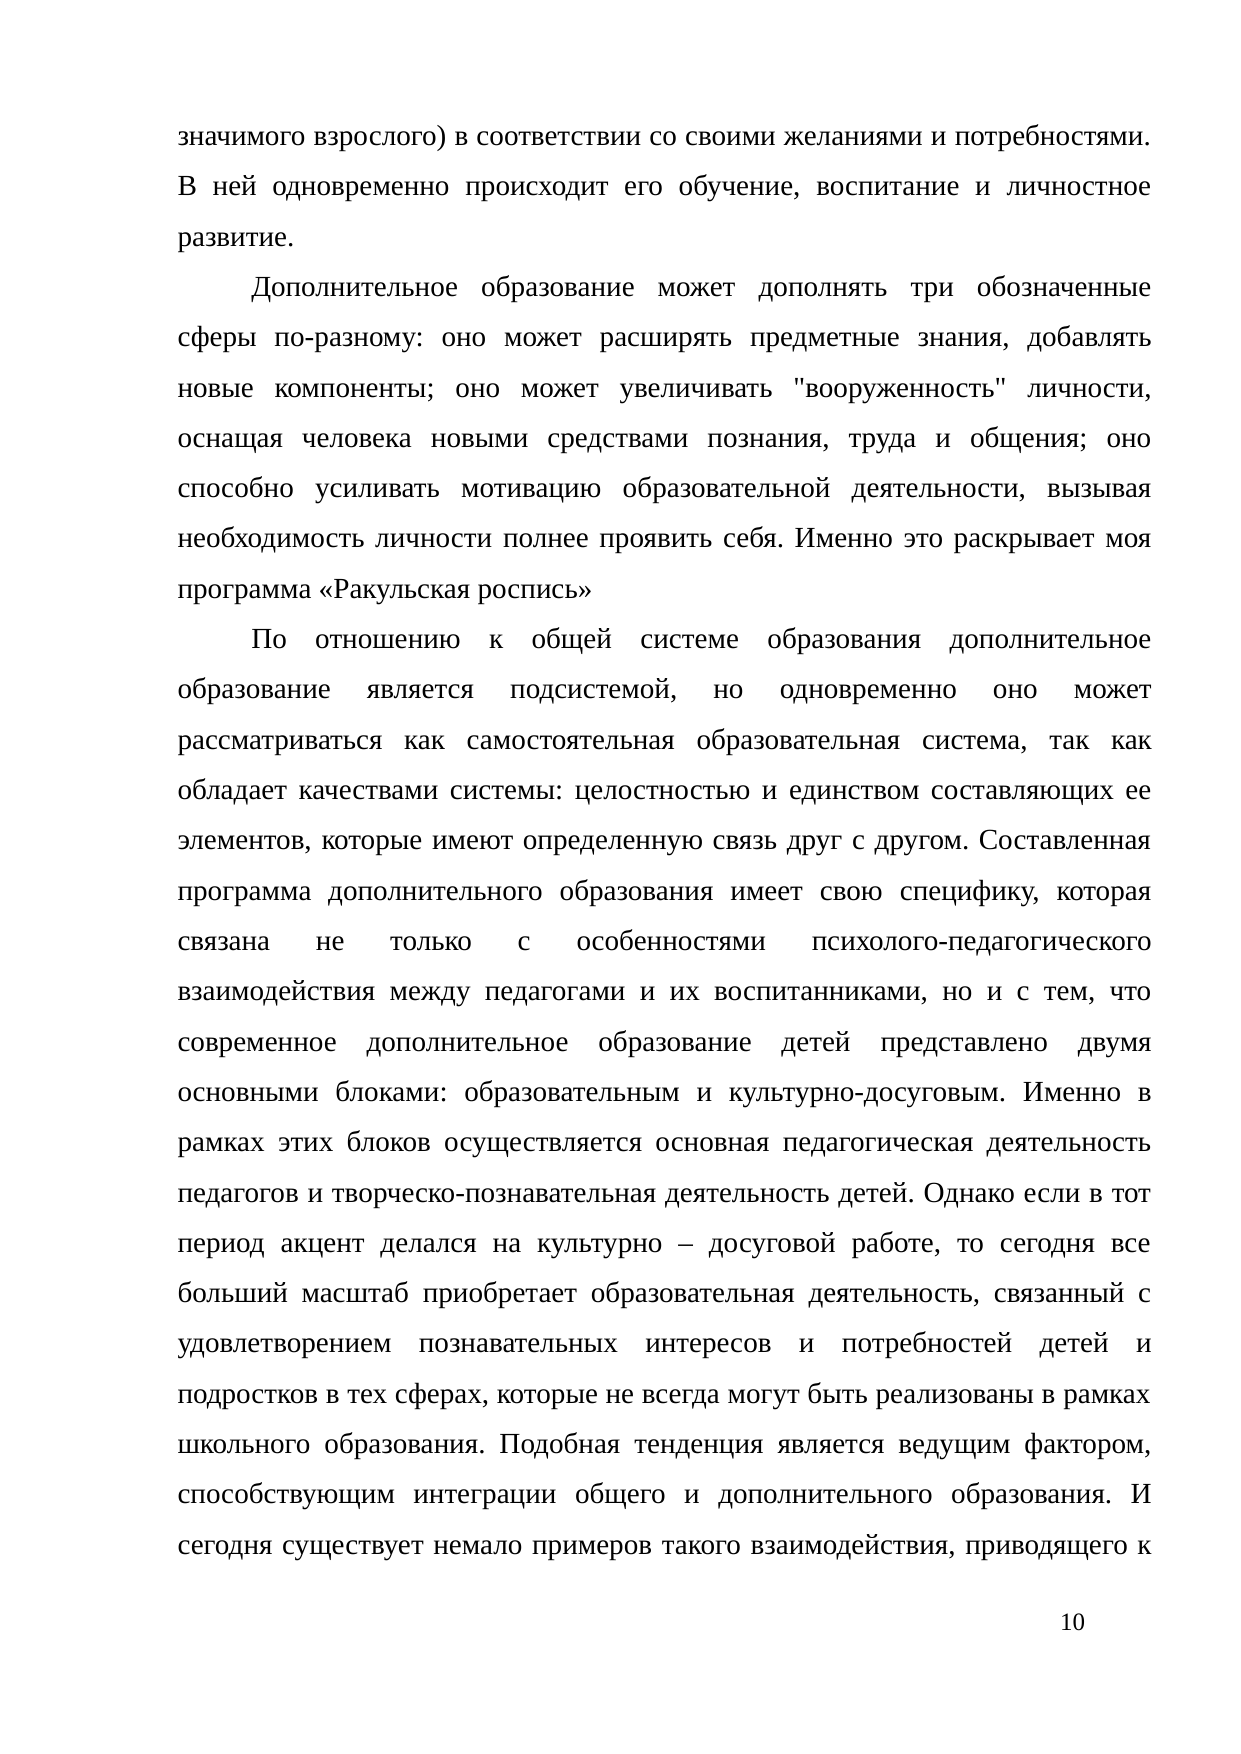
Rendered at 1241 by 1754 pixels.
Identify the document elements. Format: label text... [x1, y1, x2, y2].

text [177, 621, 1152, 1560]
text Дополнительное образование может дополнять три обозначенные сферы по-разному: оно может расширять предметные знания, добавлять новые компоненты; оно может увеличивать "вооруженность" личности, оснащая человека новыми средствами познания, труда и общения; оно способно усиливать мотивацию образовательной деятельности, вызывая необходимость личности полнее проявить себя. Именно это раскрывает моя программа «Ракульская роспись» [177, 269, 1152, 604]
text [177, 118, 1152, 252]
